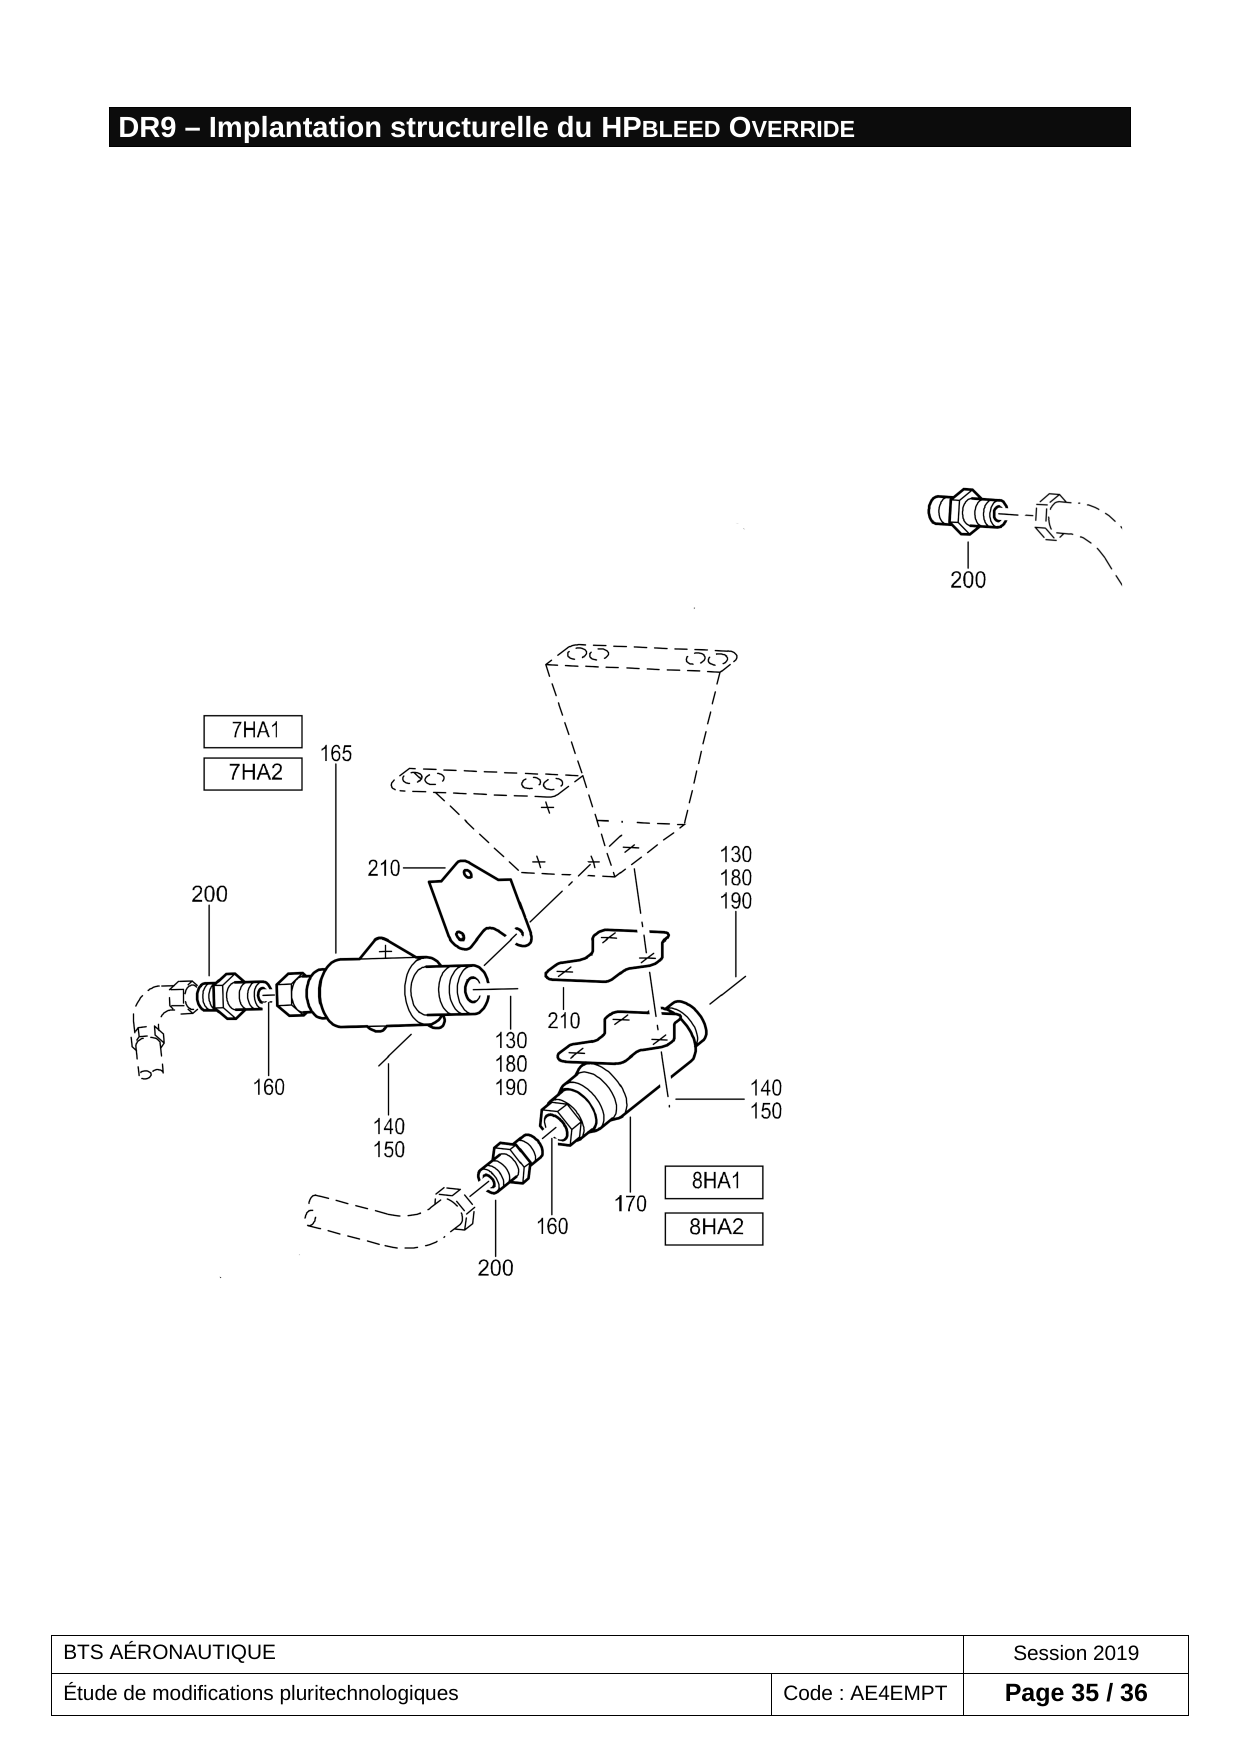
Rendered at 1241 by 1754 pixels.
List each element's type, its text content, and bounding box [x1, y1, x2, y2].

text DR9 – Implantation structurelle du HPbleed Override [110, 108, 1130, 146]
picture [118, 470, 1123, 1291]
